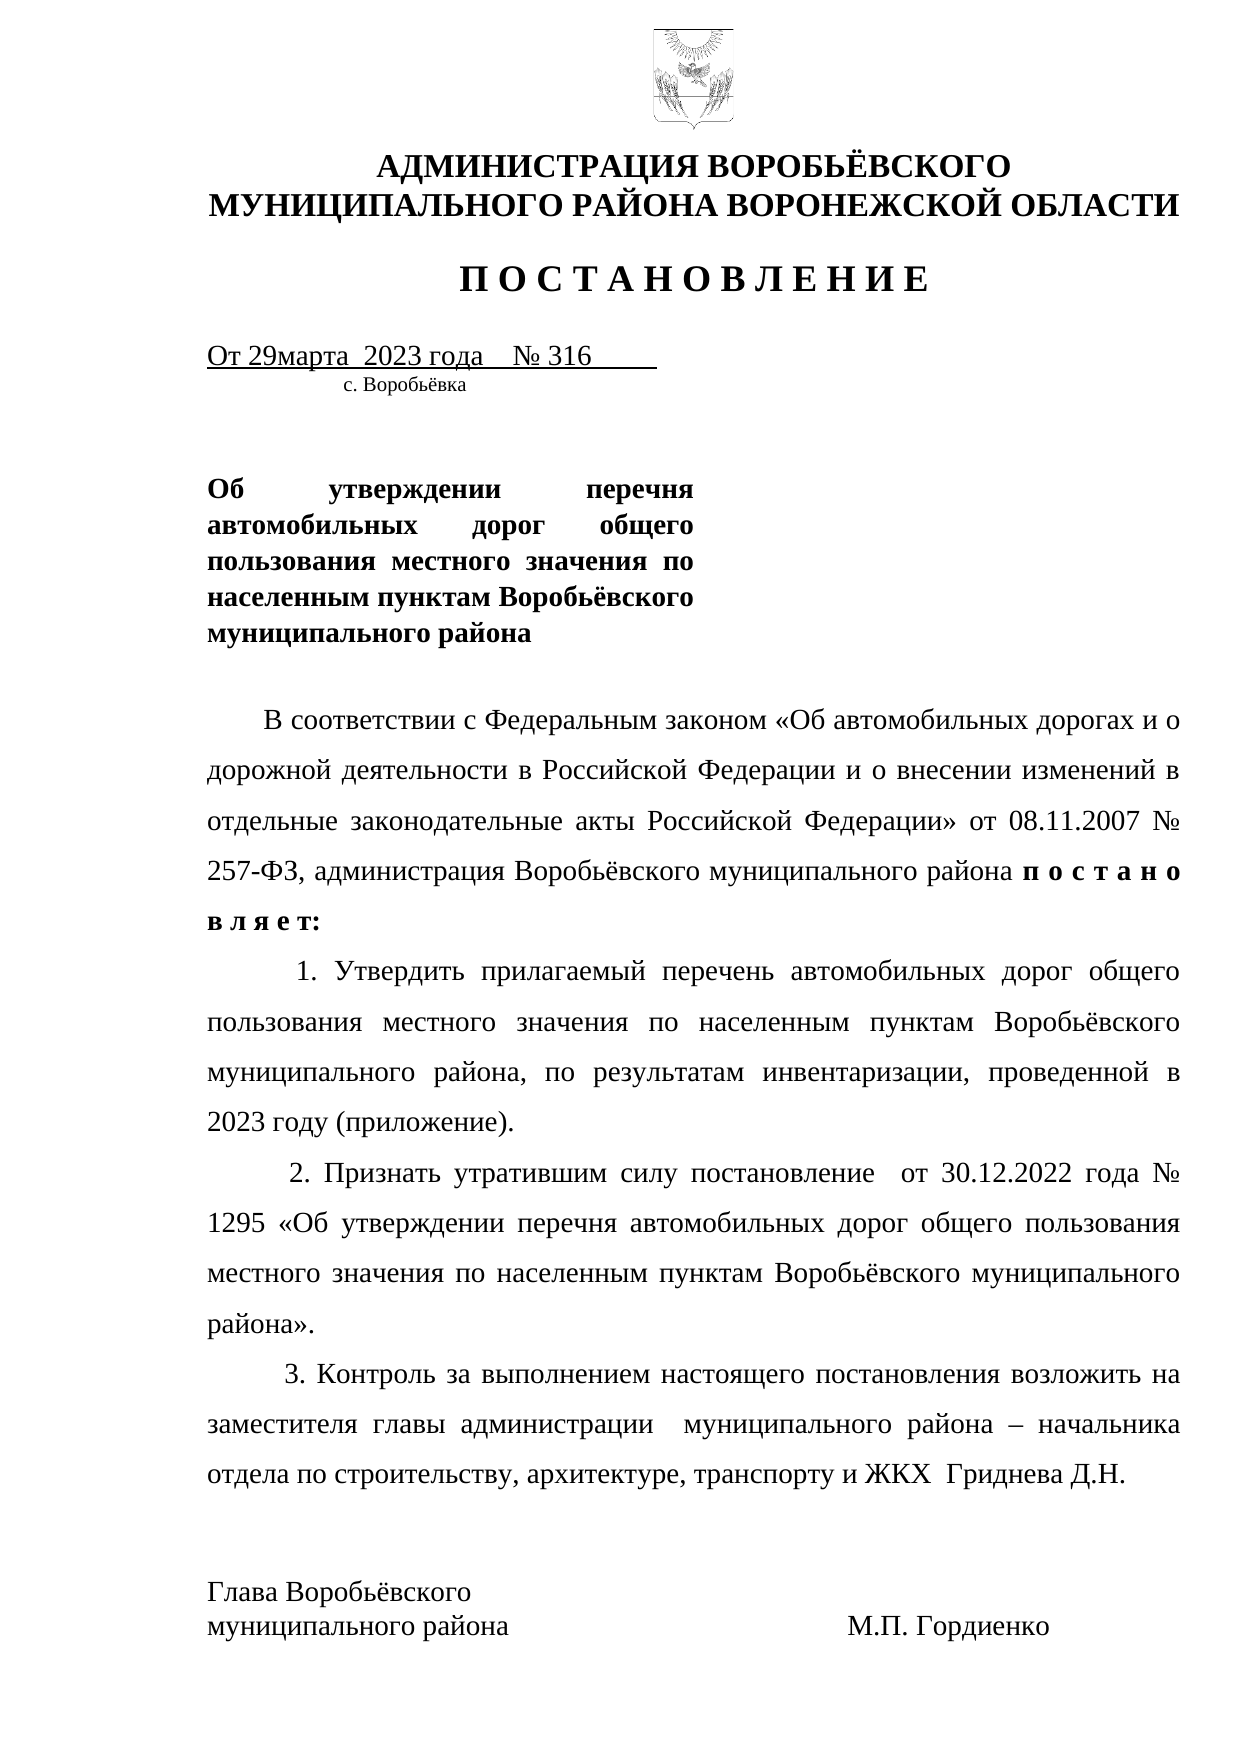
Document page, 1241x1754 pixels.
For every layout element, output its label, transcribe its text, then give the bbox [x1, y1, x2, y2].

text В соответствии с Федеральным законом «Об автомобильных дорогах и о дорожной деятельности в Российской Федерации и о внесении изменений в отдельные законодательные акты Российской Федерации» от 08.11.2007 № 257-ФЗ, администрация Воробьёвского муниципального района п о с т а н о в л я е т: [207, 702, 1181, 937]
text П О С Т А Н О В Л Е Н И Е [207, 257, 1181, 300]
text с. Воробьёвка [207, 372, 1181, 396]
text 2. Признать утратившим силу постановление от 30.12.2022 года № 1295 «Об утверждении перечня автомобильных дорог общего пользования местного значения по населенным пунктам Воробьёвского муниципального района». [207, 1155, 1181, 1339]
text От 29марта 2023 года № 316 [207, 338, 1181, 372]
text 3. Контроль за выполнением настоящего постановления возложить на заместителя главы администрации муниципального района – начальника отдела по строительству, архитектуре, транспорту и ЖКХ Гриднева Д.Н. [207, 1356, 1181, 1490]
text АДМИНИСТРАЦИЯ ВОРОБЬЁВСКОГО [207, 146, 1181, 185]
text Об утверждении перечня автомобильных дорог общего пользования местного значения по населенным пунктам Воробьёвского муниципального района [207, 471, 694, 649]
text 1. Утвердить прилагаемый перечень автомобильных дорог общего пользования местного значения по населенным пунктам Воробьёвского муниципального района, по результатам инвентаризации, проведенной в 2023 году (приложение). [207, 953, 1181, 1138]
text Глава Воробьёвского [207, 1574, 1181, 1608]
text муниципального района М.П. Гордиенко [207, 1608, 1181, 1641]
picture [653, 29, 734, 130]
text МУНИЦИПАЛЬНОГО РАЙОНА ВОРОНЕЖСКОЙ ОБЛАСТИ [207, 185, 1181, 223]
